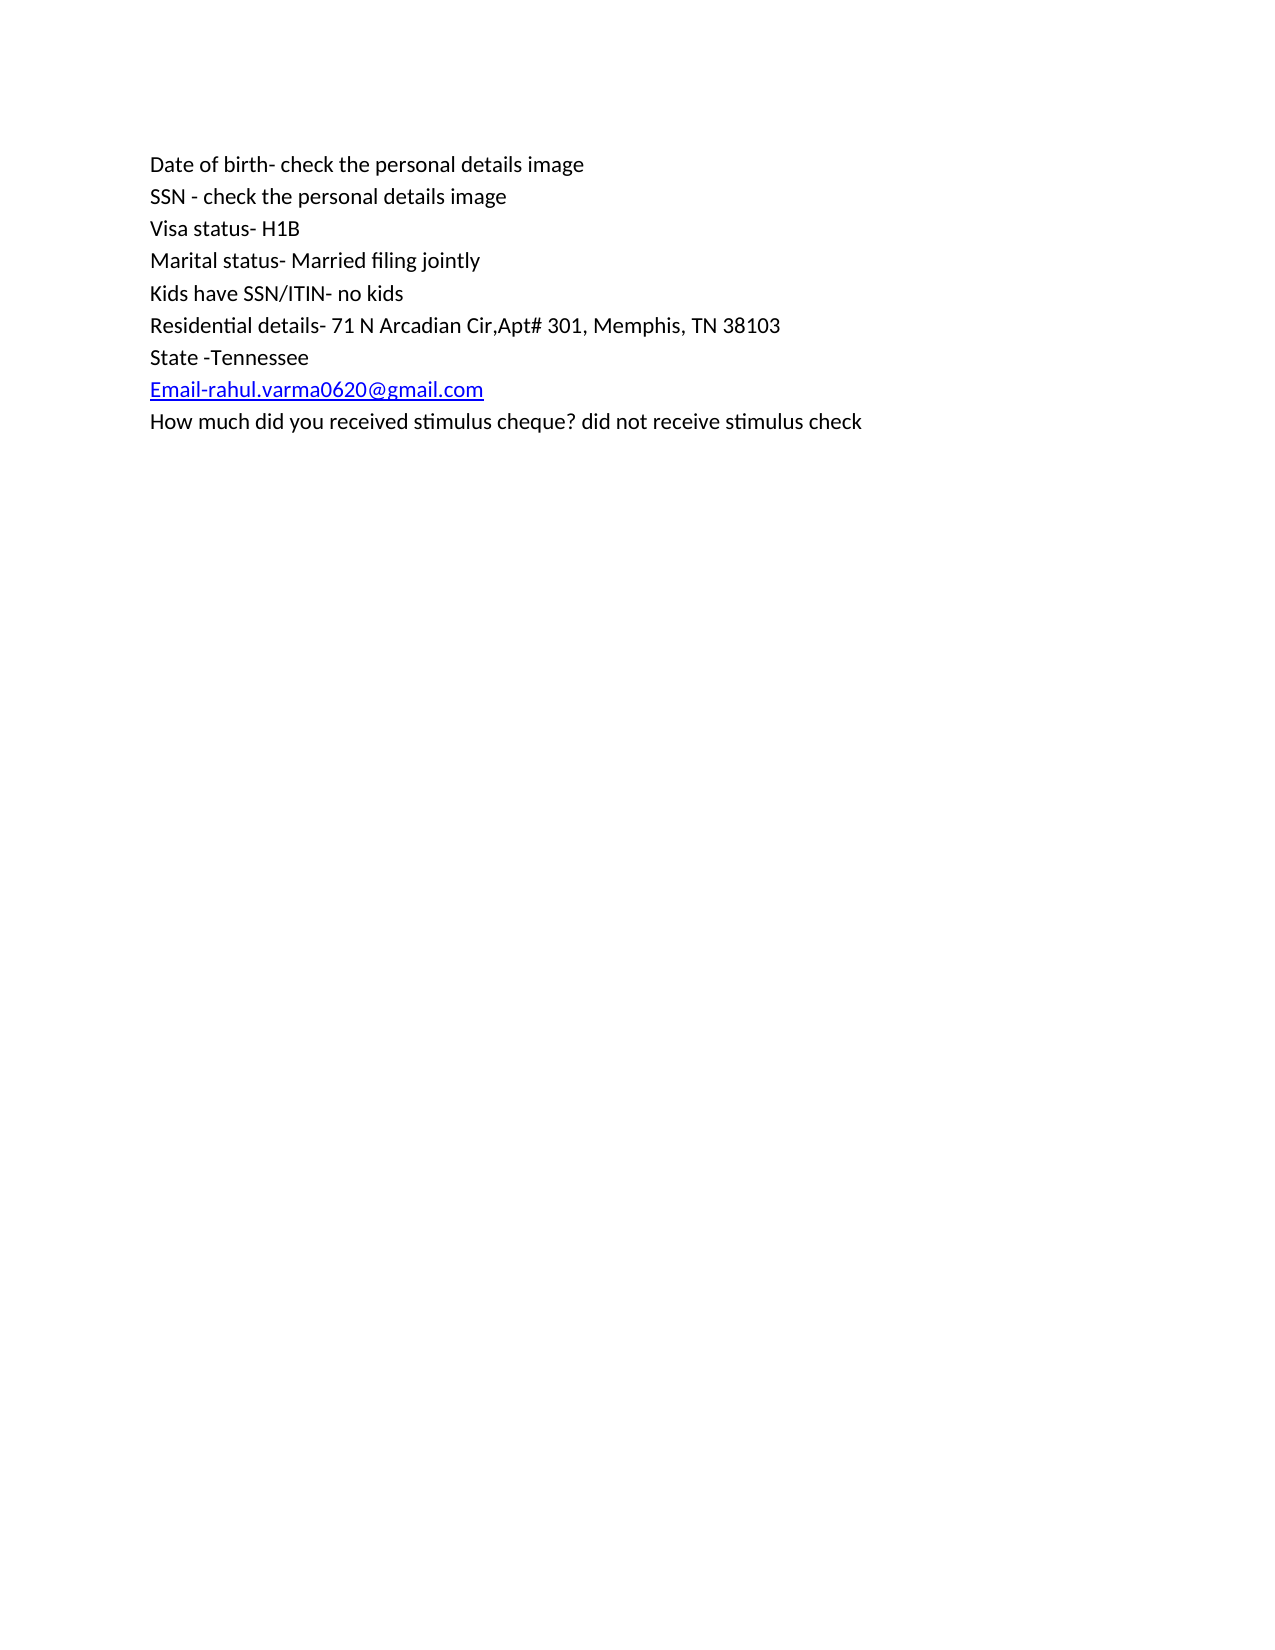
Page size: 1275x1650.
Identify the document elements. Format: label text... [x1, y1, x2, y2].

text Date of birth- check the personal details image SSN - check the personal details image Visa status- H1B Marital status- Married filing jointly Kids have SSN/ITIN- no kids Residential details- 71 N Arcadian Cir,Apt# 301, Memphis, TN 38103 State -Tennessee Email-rahul.varma0620@gmail.com How much did you received stimulus cheque? did not receive stimulus check [150, 150, 1125, 436]
